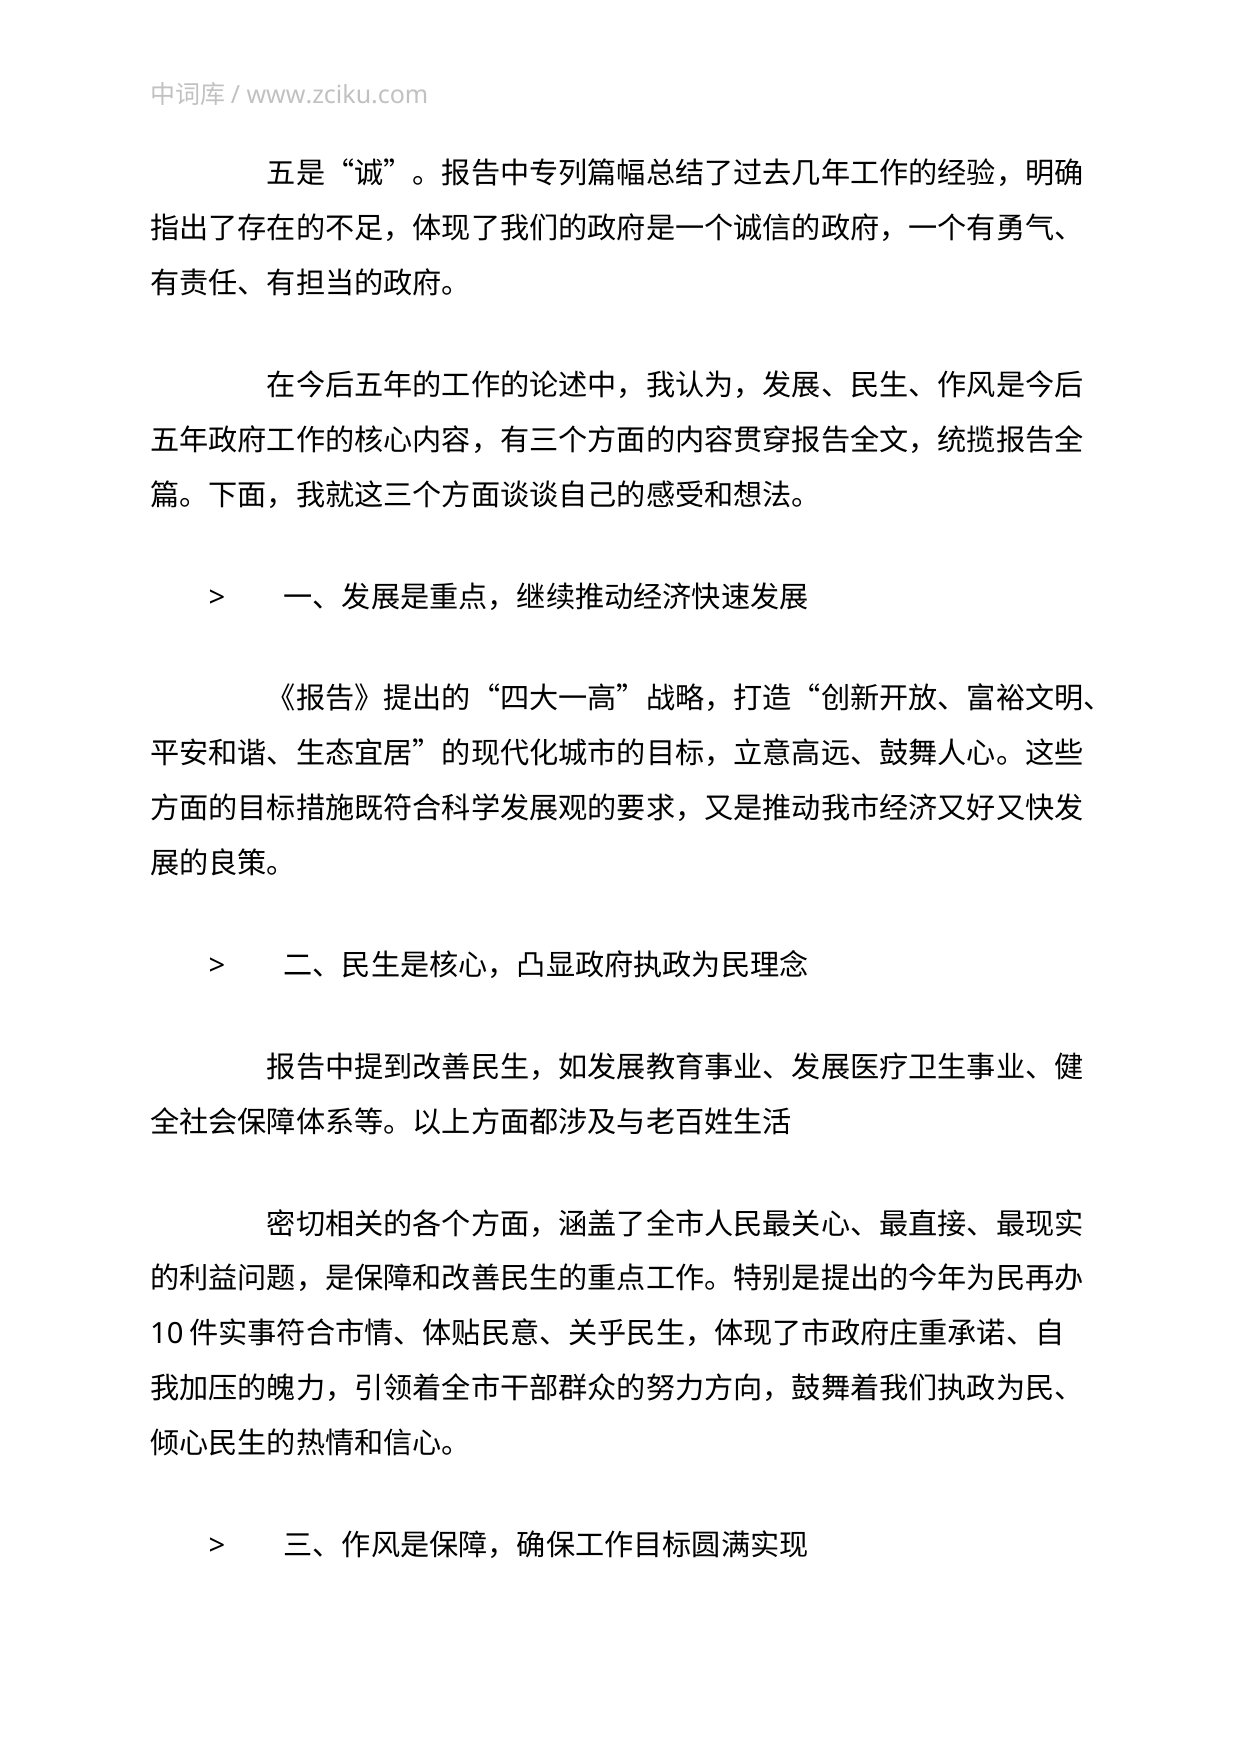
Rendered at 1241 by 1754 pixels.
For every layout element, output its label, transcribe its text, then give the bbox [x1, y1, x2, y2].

text > 一、发展是重点，继续推动经济快速发展 [150, 573, 1090, 616]
text 报告中提到改善民生，如发展教育事业、发展医疗卫生事业、健全社会保障体系等。以上方面都涉及与老百姓生活 [150, 1043, 1090, 1141]
text 《报告》提出的“四大一高”战略，打造“创新开放、富裕文明、平安和谐、生态宜居”的现代化城市的目标，立意高远、鼓舞人心。这些方面的目标措施既符合科学发展观的要求，又是推动我市经济又好又快发展的良策。 [150, 675, 1090, 882]
text 密切相关的各个方面，涵盖了全市人民最关心、最直接、最现实的利益问题，是保障和改善民生的重点工作。特别是提出的今年为民再办10件实事符合市情、体贴民意、关乎民生，体现了市政府庄重承诺、自我加压的魄力，引领着全市干部群众的努力方向，鼓舞着我们执政为民、倾心民生的热情和信心。 [150, 1200, 1090, 1462]
text > 二、民生是核心，凸显政府执政为民理念 [150, 942, 1090, 984]
text > 三、作风是保障，确保工作目标圆满实现 [150, 1522, 1090, 1564]
text 五是“诚”。报告中专列篇幅总结了过去几年工作的经验，明确指出了存在的不足，体现了我们的政府是一个诚信的政府，一个有勇气、有责任、有担当的政府。 [150, 150, 1090, 302]
text 在今后五年的工作的论述中，我认为，发展、民生、作风是今后五年政府工作的核心内容，有三个方面的内容贯穿报告全文，统揽报告全篇。下面，我就这三个方面谈谈自己的感受和想法。 [150, 362, 1090, 514]
